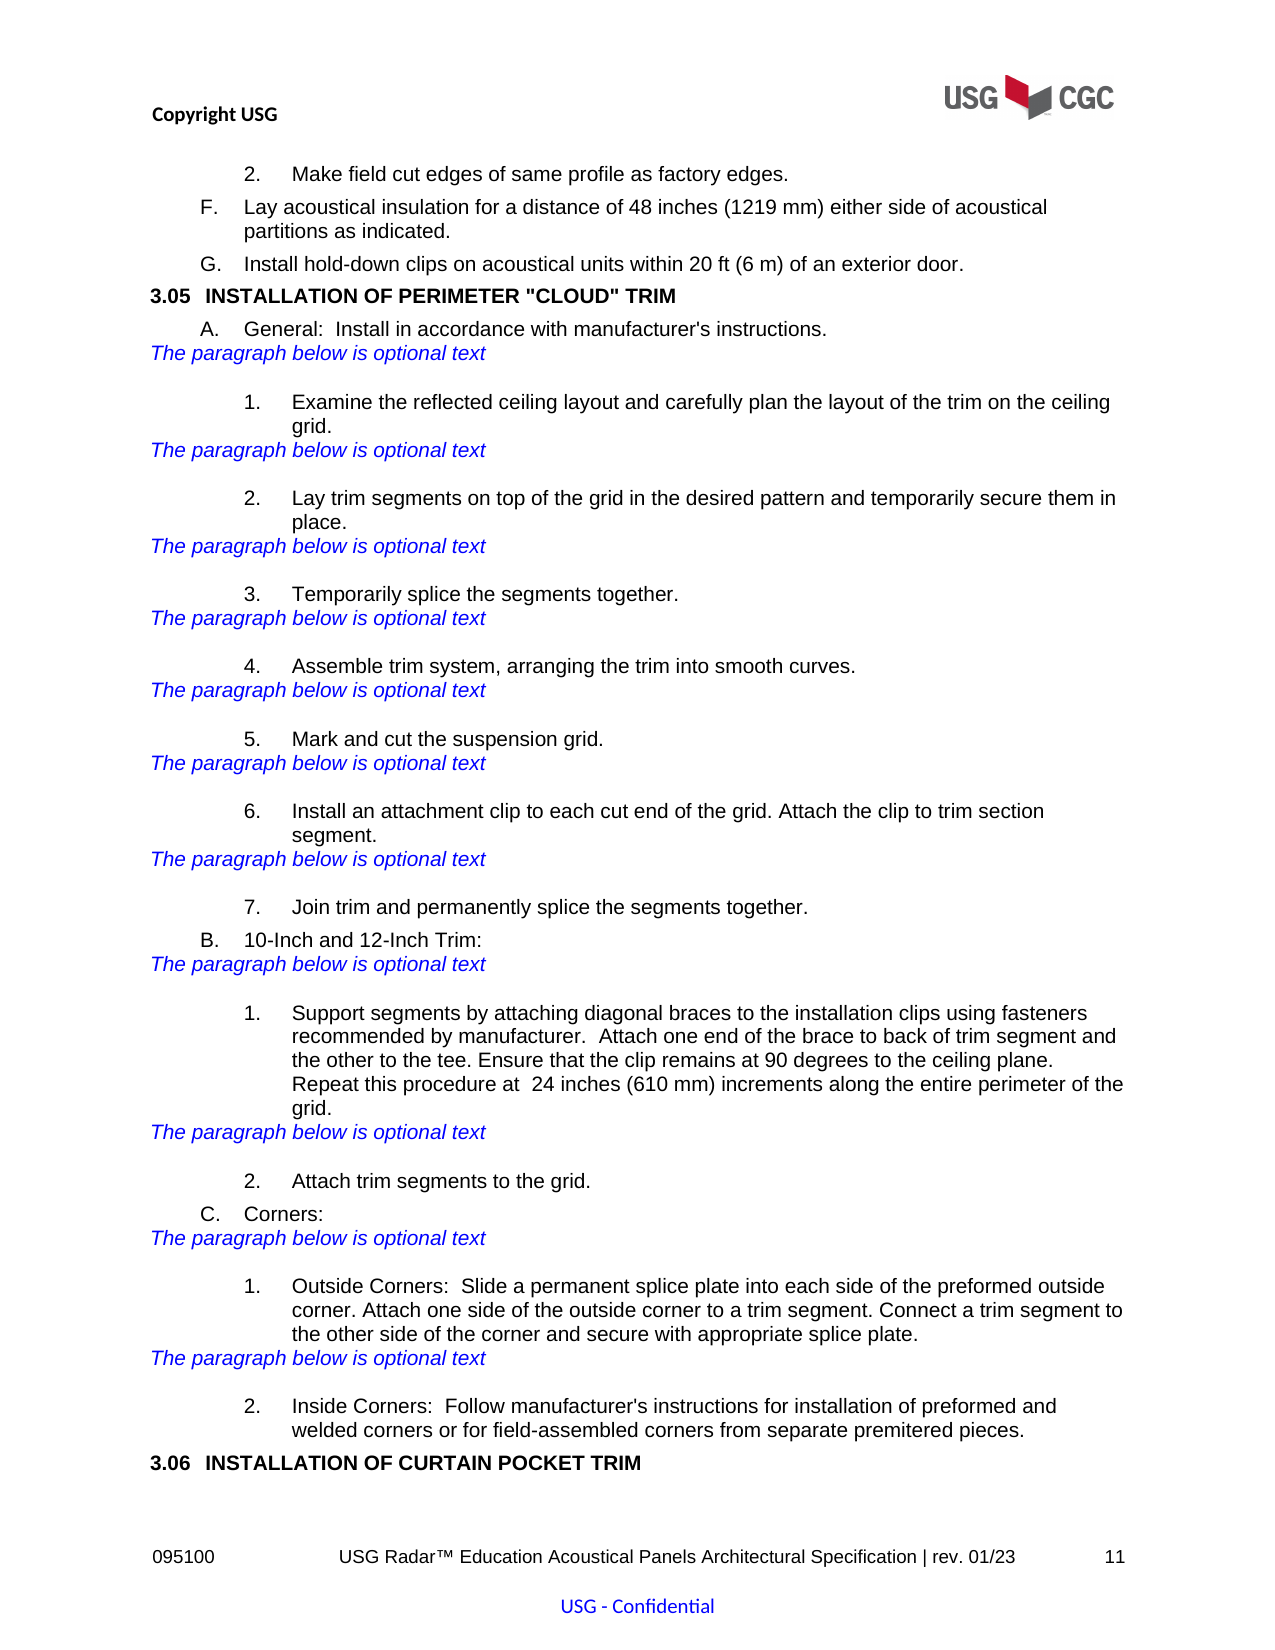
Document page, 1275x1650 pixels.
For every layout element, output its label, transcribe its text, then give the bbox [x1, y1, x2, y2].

list The paragraph below is optional text [150, 952, 1125, 976]
list The paragraph below is optional text [150, 341, 1125, 365]
text Mark and cut the suspension grid. [244, 727, 1125, 751]
text Examine the reflected ceiling layout and carefully plan the layout of the trim on the ceiling grid. [244, 389, 1125, 437]
text General: Install in accordance with manufacturer's instructions. [200, 317, 1125, 341]
list The paragraph below is optional text [150, 751, 1125, 774]
text Support segments by attaching diagonal braces to the installation clips using fasteners recommended by manufacturer. Attach one end of the brace to back of trim segment and the other to the tee. Ensure that the clip remains at 90 degrees to the ceiling plane. Repeat this procedure at 24 inches (610 mm) increments along the entire perimeter of the grid. [244, 1000, 1125, 1120]
text Attach trim segments to the grid. [244, 1168, 1125, 1192]
text Lay trim segments on top of the grid in the desired pattern and temporarily secure them in place. [244, 486, 1125, 534]
text Assemble trim system, arranging the trim into smooth curves. [244, 654, 1125, 678]
text Install an attachment clip to each cut end of the grid. Attach the clip to trim section segment. [244, 799, 1125, 847]
text Temporarily splice the segments together. [244, 582, 1125, 606]
text Inside Corners: Follow manufacturer's instructions for installation of preformed and welded corners or for field-assembled corners from separate premitered pieces. [244, 1394, 1125, 1442]
text INSTALLATION OF Perimeter "Cloud" TRIM [150, 284, 1125, 308]
list The paragraph below is optional text [150, 678, 1125, 702]
list The paragraph below is optional text [150, 847, 1125, 871]
text Corners: [200, 1201, 1125, 1225]
text Lay acoustical insulation for a distance of 48 inches (1219 mm) either side of acoustical partitions as indicated. [200, 194, 1125, 242]
list The paragraph below is optional text [150, 534, 1125, 558]
text Installation of Curtain Pocket Trim [150, 1451, 1125, 1475]
text Make field cut edges of same profile as factory edges. [244, 162, 1125, 186]
text 10-Inch and 12-Inch Trim: [200, 928, 1125, 952]
list The paragraph below is optional text [150, 1225, 1125, 1249]
list The paragraph below is optional text [150, 1346, 1125, 1369]
text Outside Corners: Slide a permanent splice plate into each side of the preformed outside corner. Attach one side of the outside corner to a trim segment. Connect a trim segment to the other side of the corner and secure with appropriate splice plate. [244, 1274, 1125, 1346]
text Join trim and permanently splice the segments together. [244, 895, 1125, 919]
text Install hold-down clips on acoustical units within 20 ft (6 m) of an exterior door. [200, 251, 1125, 275]
picture [945, 75, 1114, 120]
list The paragraph below is optional text [150, 1120, 1125, 1144]
list The paragraph below is optional text [150, 606, 1125, 630]
list The paragraph below is optional text [150, 437, 1125, 461]
